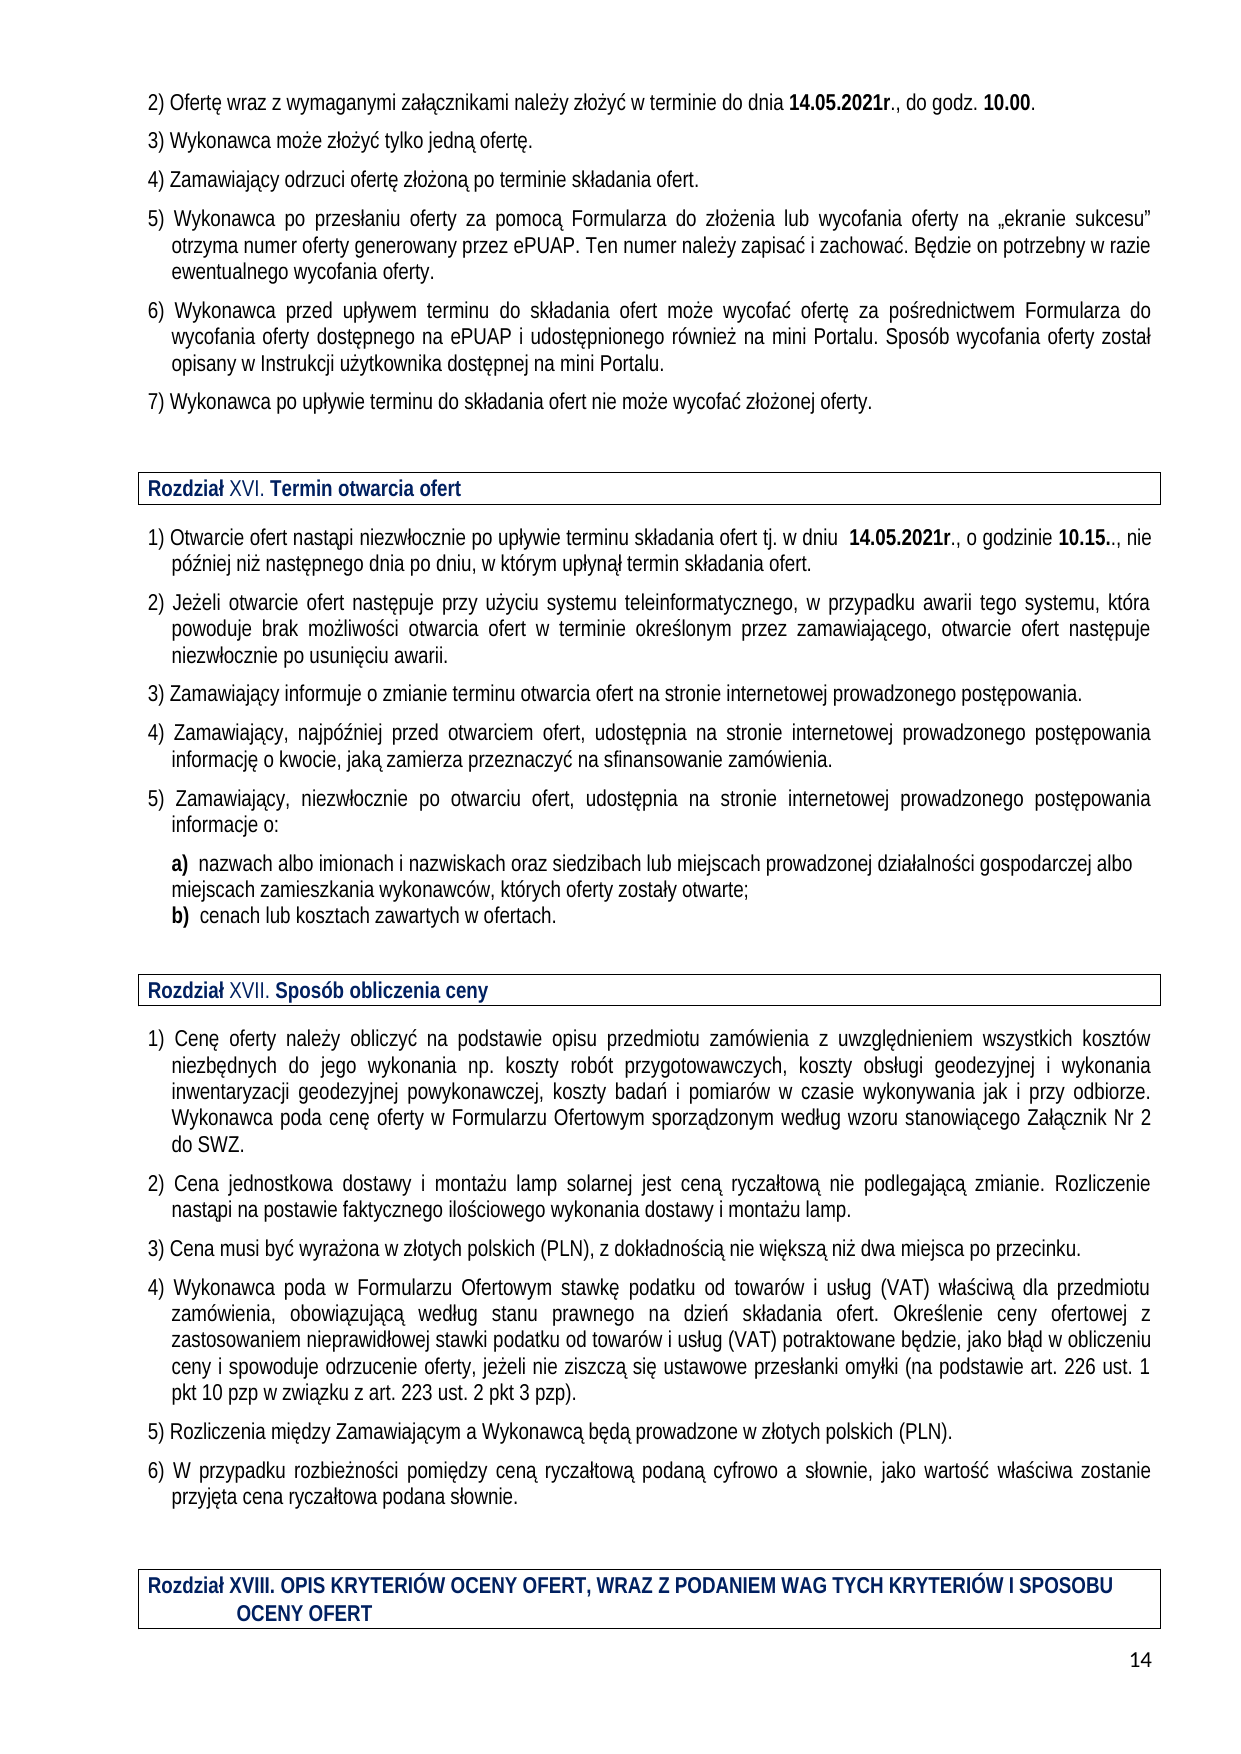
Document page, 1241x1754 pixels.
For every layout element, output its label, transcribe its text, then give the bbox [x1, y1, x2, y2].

text 2) Ofertę wraz z wymaganymi załącznikami należy złożyć w terminie do dnia 14.05.2021r., do godz. 10.00. [148, 89, 1152, 115]
text 1) Otwarcie ofert nastąpi niezwłocznie po upływie terminu składania ofert tj. w dniu 14.05.2021r., o godzinie 10.15.., nie później niż następnego dnia po dniu, w którym upłynął termin składania ofert. [148, 524, 1152, 576]
text 3) Cena musi być wyrażona w złotych polskich (PLN), z dokładnością nie większą niż dwa miejsca po przecinku. [148, 1235, 1152, 1261]
text 4) Zamawiający odrzuci ofertę złożoną po terminie składania ofert. [148, 166, 1152, 193]
text b) cenach lub kosztach zawartych w ofertach. [171, 902, 1152, 929]
text 4) Zamawiający, najpóźniej przed otwarciem ofert, udostępnia na stronie internetowej prowadzonego postępowania informację o kwocie, jaką zamierza przeznaczyć na sfinansowanie zamówienia. [148, 719, 1152, 772]
text 5) Zamawiający, niezwłocznie po otwarciu ofert, udostępnia na stronie internetowej prowadzonego postępowania informacje o: [148, 784, 1152, 837]
text 5) Rozliczenia między Zamawiającym a Wykonawcą będą prowadzone w złotych polskich (PLN). [148, 1418, 1152, 1444]
text 2) Jeżeli otwarcie ofert następuje przy użyciu systemu teleinformatycznego, w przypadku awarii tego systemu, która powoduje brak możliwości otwarcia ofert w terminie określonym przez zamawiającego, otwarcie ofert następuje niezwłocznie po usunięciu awarii. [148, 589, 1152, 668]
text Rozdział XVII. Sposób obliczenia ceny [139, 975, 1160, 1005]
text 1) Cenę oferty należy obliczyć na podstawie opisu przedmiotu zamówienia z uwzględnieniem wszystkich kosztów niezbędnych do jego wykonania np. koszty robót przygotowawczych, koszty obsługi geodezyjnej i wykonania inwentaryzacji geodezyjnej powykonawczej, koszty badań i pomiarów w czasie wykonywania jak i przy odbiorze. Wykonawca poda cenę oferty w Formularzu Ofertowym sporządzonym według wzoru stanowiącego Załącznik Nr 2 do SWZ. [148, 1025, 1152, 1157]
text 3) Zamawiający informuje o zmianie terminu otwarcia ofert na stronie internetowej prowadzonego postępowania. [148, 680, 1152, 707]
text 2) Cena jednostkowa dostawy i montażu lamp solarnej jest ceną ryczałtową nie podlegającą zmianie. Rozliczenie nastąpi na postawie faktycznego ilościowego wykonania dostawy i montażu lamp. [148, 1169, 1152, 1222]
text 5) Wykonawca po przesłaniu oferty za pomocą Formularza do złożenia lub wycofania oferty na „ekranie sukcesu” otrzyma numer oferty generowany przez ePUAP. Ten numer należy zapisać i zachować. Będzie on potrzebny w razie ewentualnego wycofania oferty. [148, 205, 1152, 284]
text 4) Wykonawca poda w Formularzu Ofertowym stawkę podatku od towarów i usług (VAT) właściwą dla przedmiotu zamówienia, obowiązującą według stanu prawnego na dzień składania ofert. Określenie ceny ofertowej z zastosowaniem nieprawidłowej stawki podatku od towarów i usług (VAT) potraktowane będzie, jako błąd w obliczeniu ceny i spowoduje odrzucenie oferty, jeżeli nie ziszczą się ustawowe przesłanki omyłki (na podstawie art. 226 ust. 1 pkt 10 pzp w związku z art. 223 ust. 2 pkt 3 pzp). [148, 1273, 1152, 1405]
text Rozdział XVI. Termin otwarcia ofert [139, 473, 1160, 504]
text a) nazwach albo imionach i nazwiskach oraz siedzibach lub miejscach prowadzonej działalności gospodarczej albo miejscach zamieszkania wykonawców, których oferty zostały otwarte; [171, 850, 1152, 902]
text 6) Wykonawca przed upływem terminu do składania ofert może wycofać ofertę za pośrednictwem Formularza do wycofania oferty dostępnego na ePUAP i udostępnionego również na mini Portalu. Sposób wycofania oferty został opisany w Instrukcji użytkownika dostępnej na mini Portalu. [148, 297, 1152, 376]
text Rozdział XVIII. OPIS KRYTERIÓW OCENY OFERT, WRAZ Z PODANIEM WAG TYCH KRYTERIÓW I SPOSOBU OCENY OFERT [139, 1570, 1160, 1628]
text 7) Wykonawca po upływie terminu do składania ofert nie może wycofać złożonej oferty. [148, 388, 1152, 415]
text 3) Wykonawca może złożyć tylko jedną ofertę. [148, 127, 1152, 154]
text 6) W przypadku rozbieżności pomiędzy ceną ryczałtową podaną cyfrowo a słownie, jako wartość właściwa zostanie przyjęta cena ryczałtowa podana słownie. [148, 1457, 1152, 1509]
